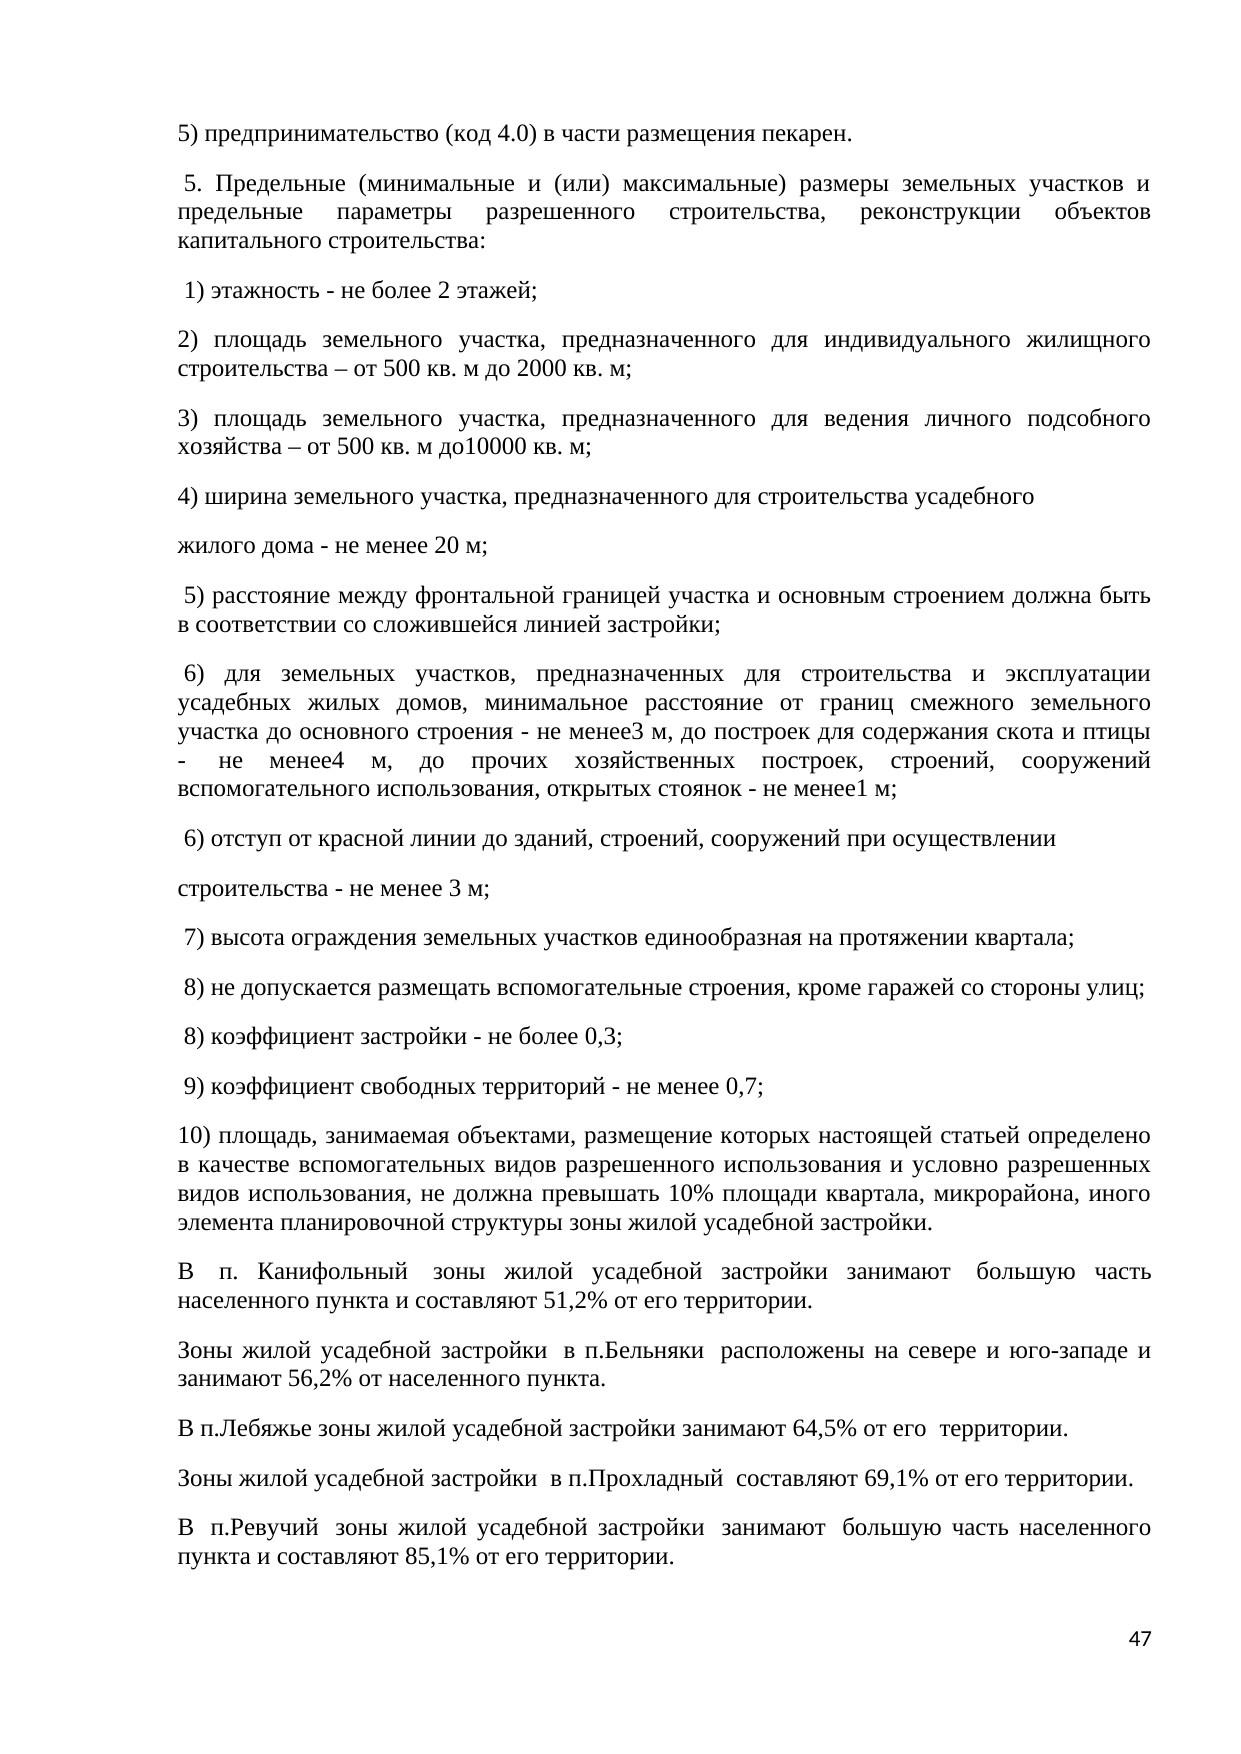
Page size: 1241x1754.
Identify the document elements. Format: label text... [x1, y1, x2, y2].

text жилого дома - не менее 20 м; [177, 531, 1152, 559]
text 9) коэффициент свободных территорий - не менее 0,7; [177, 1071, 1152, 1100]
text В п. Канифольный зоны жилой усадебной застройки занимают большую часть населенного пункта и составляют 51,2% от его территории. [177, 1256, 1152, 1314]
text Зоны жилой усадебной застройки в п.Прохладный составляют 69,1% от его территории. [177, 1463, 1152, 1491]
text 5. Предельные (минимальные и (или) максимальные) размеры земельных участков и предельные параметры разрешенного строительства, реконструкции объектов капитального строительства: [177, 168, 1152, 254]
text 8) коэффициент застройки - не более 0,3; [177, 1021, 1152, 1050]
text 4) ширина земельного участка, предназначенного для строительства усадебного [177, 481, 1152, 510]
text В п.Ревучий зоны жилой усадебной застройки занимают большую часть населенного пункта и составляют 85,1% от его территории. [177, 1512, 1152, 1570]
text 6) отступ от красной линии до зданий, строений, сооружений при осуществлении [177, 823, 1152, 852]
text 6) для земельных участков, предназначенных для строительства и эксплуатации усадебных жилых домов, минимальное расстояние от границ смежного земельного участка до основного строения - не менее3 м, до построек для содержания скота и птицы - не менее4 м, до прочих хозяйственных построек, строений, сооружений вспомогательного использования, открытых стоянок - не менее1 м; [177, 658, 1152, 802]
text 3) площадь земельного участка, предназначенного для ведения личного подсобного хозяйства – от 500 кв. м до10000 кв. м; [177, 403, 1152, 460]
text 7) высота ограждения земельных участков единообразная на протяжении квартала; [177, 922, 1152, 951]
text Зоны жилой усадебной застройки в п.Бельняки расположены на севере и юго-западе и занимают 56,2% от населенного пункта. [177, 1335, 1152, 1392]
text 10) площадь, занимаемая объектами, размещение которых настоящей статьей определено в качестве вспомогательных видов разрешенного использования и условно разрешенных видов использования, не должна превышать 10% площади квартала, микрорайона, иного элемента планировочной структуры зоны жилой усадебной застройки. [177, 1121, 1152, 1236]
text 1) этажность - не более 2 этажей; [177, 275, 1152, 303]
text 5) предпринимательство (код 4.0) в части размещения пекарен. [177, 118, 1152, 147]
text 5) расстояние между фронтальной границей участка и основным строением должна быть в соответствии со сложившейся линией застройки; [177, 580, 1152, 638]
text В п.Лебяжье зоны жилой усадебной застройки занимают 64,5% от его территории. [177, 1413, 1152, 1442]
text 8) не допускается размещать вспомогательные строения, кроме гаражей со стороны улиц; [177, 972, 1152, 1001]
text строительства - не менее 3 м; [177, 873, 1152, 901]
text 2) площадь земельного участка, предназначенного для индивидуального жилищного строительства – от 500 кв. м до 2000 кв. м; [177, 324, 1152, 382]
